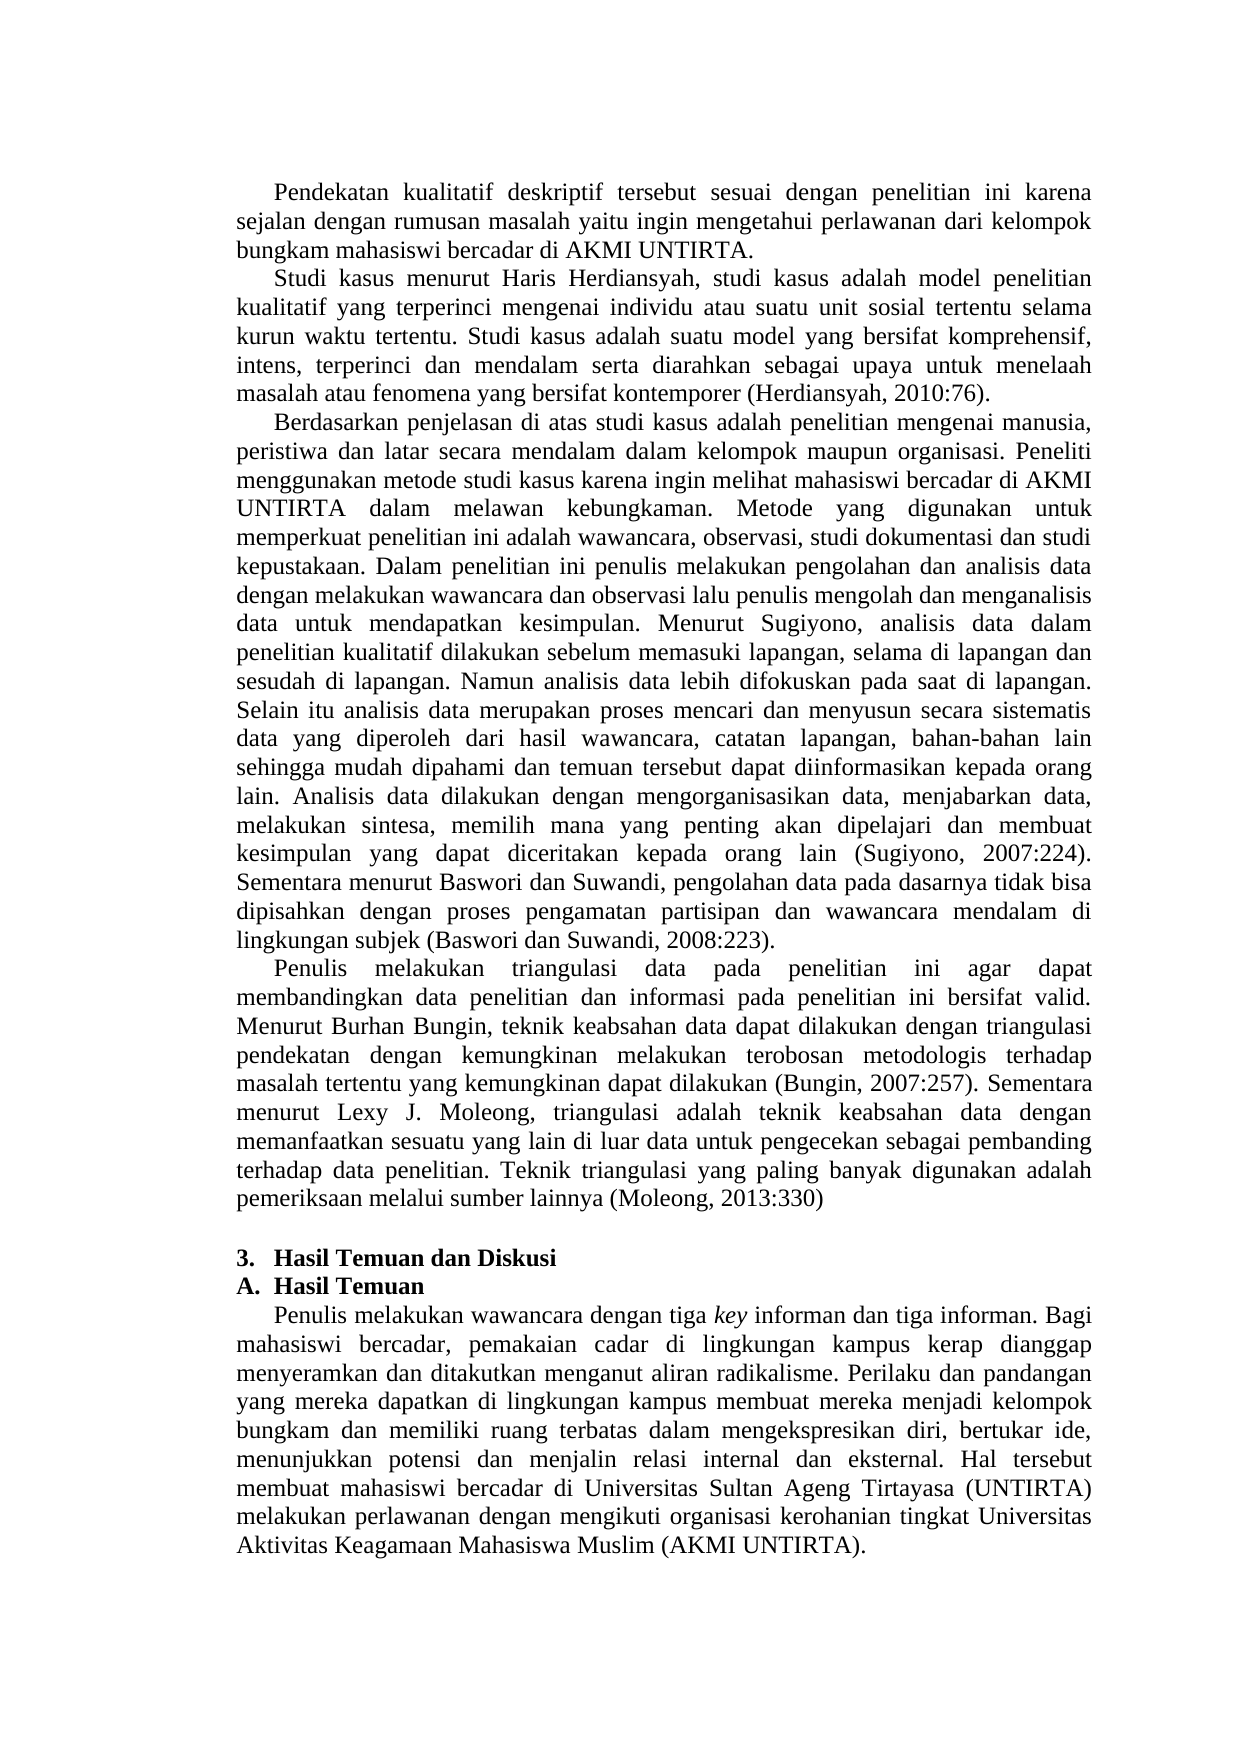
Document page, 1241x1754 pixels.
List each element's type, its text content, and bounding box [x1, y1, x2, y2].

text Pendekatan kualitatif deskriptif tersebut sesuai dengan penelitian ini karena sejalan dengan rumusan masalah yaitu ingin mengetahui perlawanan dari kelompok bungkam mahasiswi bercadar di AKMI UNTIRTA. [236, 177, 1092, 263]
text Studi kasus menurut Haris Herdiansyah, studi kasus adalah model penelitian kualitatif yang terperinci mengenai individu atau suatu unit sosial tertentu selama kurun waktu tertentu. Studi kasus adalah suatu model yang bersifat komprehensif, intens, terperinci dan mendalam serta diarahkan sebagai upaya untuk menelaah masalah atau fenomena yang bersifat kontemporer (Herdiansyah, 2010:76). [236, 263, 1092, 407]
list Hasil Temuan [236, 1271, 1092, 1300]
text Penulis melakukan wawancara dengan tiga key informan dan tiga informan. Bagi mahasiswi bercadar, pemakaian cadar di lingkungan kampus kerap dianggap menyeramkan dan ditakutkan menganut aliran radikalisme. Perilaku dan pandangan yang mereka dapatkan di lingkungan kampus membuat mereka menjadi kelompok bungkam dan memiliki ruang terbatas dalam mengekspresikan diri, bertukar ide, menunjukkan potensi dan menjalin relasi internal dan eksternal. Hal tersebut membuat mahasiswi bercadar di Universitas Sultan Ageng Tirtayasa (UNTIRTA) melakukan perlawanan dengan mengikuti organisasi kerohanian tingkat Universitas Aktivitas Keagamaan Mahasiswa Muslim (AKMI UNTIRTA). [236, 1300, 1092, 1559]
text Berdasarkan penjelasan di atas studi kasus adalah penelitian mengenai manusia, peristiwa dan latar secara mendalam dalam kelompok maupun organisasi. Peneliti menggunakan metode studi kasus karena ingin melihat mahasiswi bercadar di AKMI UNTIRTA dalam melawan kebungkaman. Metode yang digunakan untuk memperkuat penelitian ini adalah wawancara, observasi, studi dokumentasi dan studi kepustakaan. Dalam penelitian ini penulis melakukan pengolahan dan analisis data dengan melakukan wawancara dan observasi lalu penulis mengolah dan menganalisis data untuk mendapatkan kesimpulan. Menurut Sugiyono, analisis data dalam penelitian kualitatif dilakukan sebelum memasuki lapangan, selama di lapangan dan sesudah di lapangan. Namun analisis data lebih difokuskan pada saat di lapangan. Selain itu analisis data merupakan proses mencari dan menyusun secara sistematis data yang diperoleh dari hasil wawancara, catatan lapangan, bahan-bahan lain sehingga mudah dipahami dan temuan tersebut dapat diinformasikan kepada orang lain. Analisis data dilakukan dengan mengorganisasikan data, menjabarkan data, melakukan sintesa, memilih mana yang penting akan dipelajari dan membuat kesimpulan yang dapat diceritakan kepada orang lain (Sugiyono, 2007:224). Sementara menurut Baswori dan Suwandi, pengolahan data pada dasarnya tidak bisa dipisahkan dengan proses pengamatan partisipan dan wawancara mendalam di lingkungan subjek (Baswori dan Suwandi, 2008:223). [236, 407, 1092, 953]
text Penulis melakukan triangulasi data pada penelitian ini agar dapat membandingkan data penelitian dan informasi pada penelitian ini bersifat valid. Menurut Burhan Bungin, teknik keabsahan data dapat dilakukan dengan triangulasi pendekatan dengan kemungkinan melakukan terobosan metodologis terhadap masalah tertentu yang kemungkinan dapat dilakukan (Bungin, 2007:257). Sementara menurut Lexy J. Moleong, triangulasi adalah teknik keabsahan data dengan memanfaatkan sesuatu yang lain di luar data untuk pengecekan sebagai pembanding terhadap data penelitian. Teknik triangulasi yang paling banyak digunakan adalah pemeriksaan melalui sumber lainnya (Moleong, 2013:330) [236, 953, 1092, 1212]
list Hasil Temuan dan Diskusi [236, 1243, 1092, 1271]
